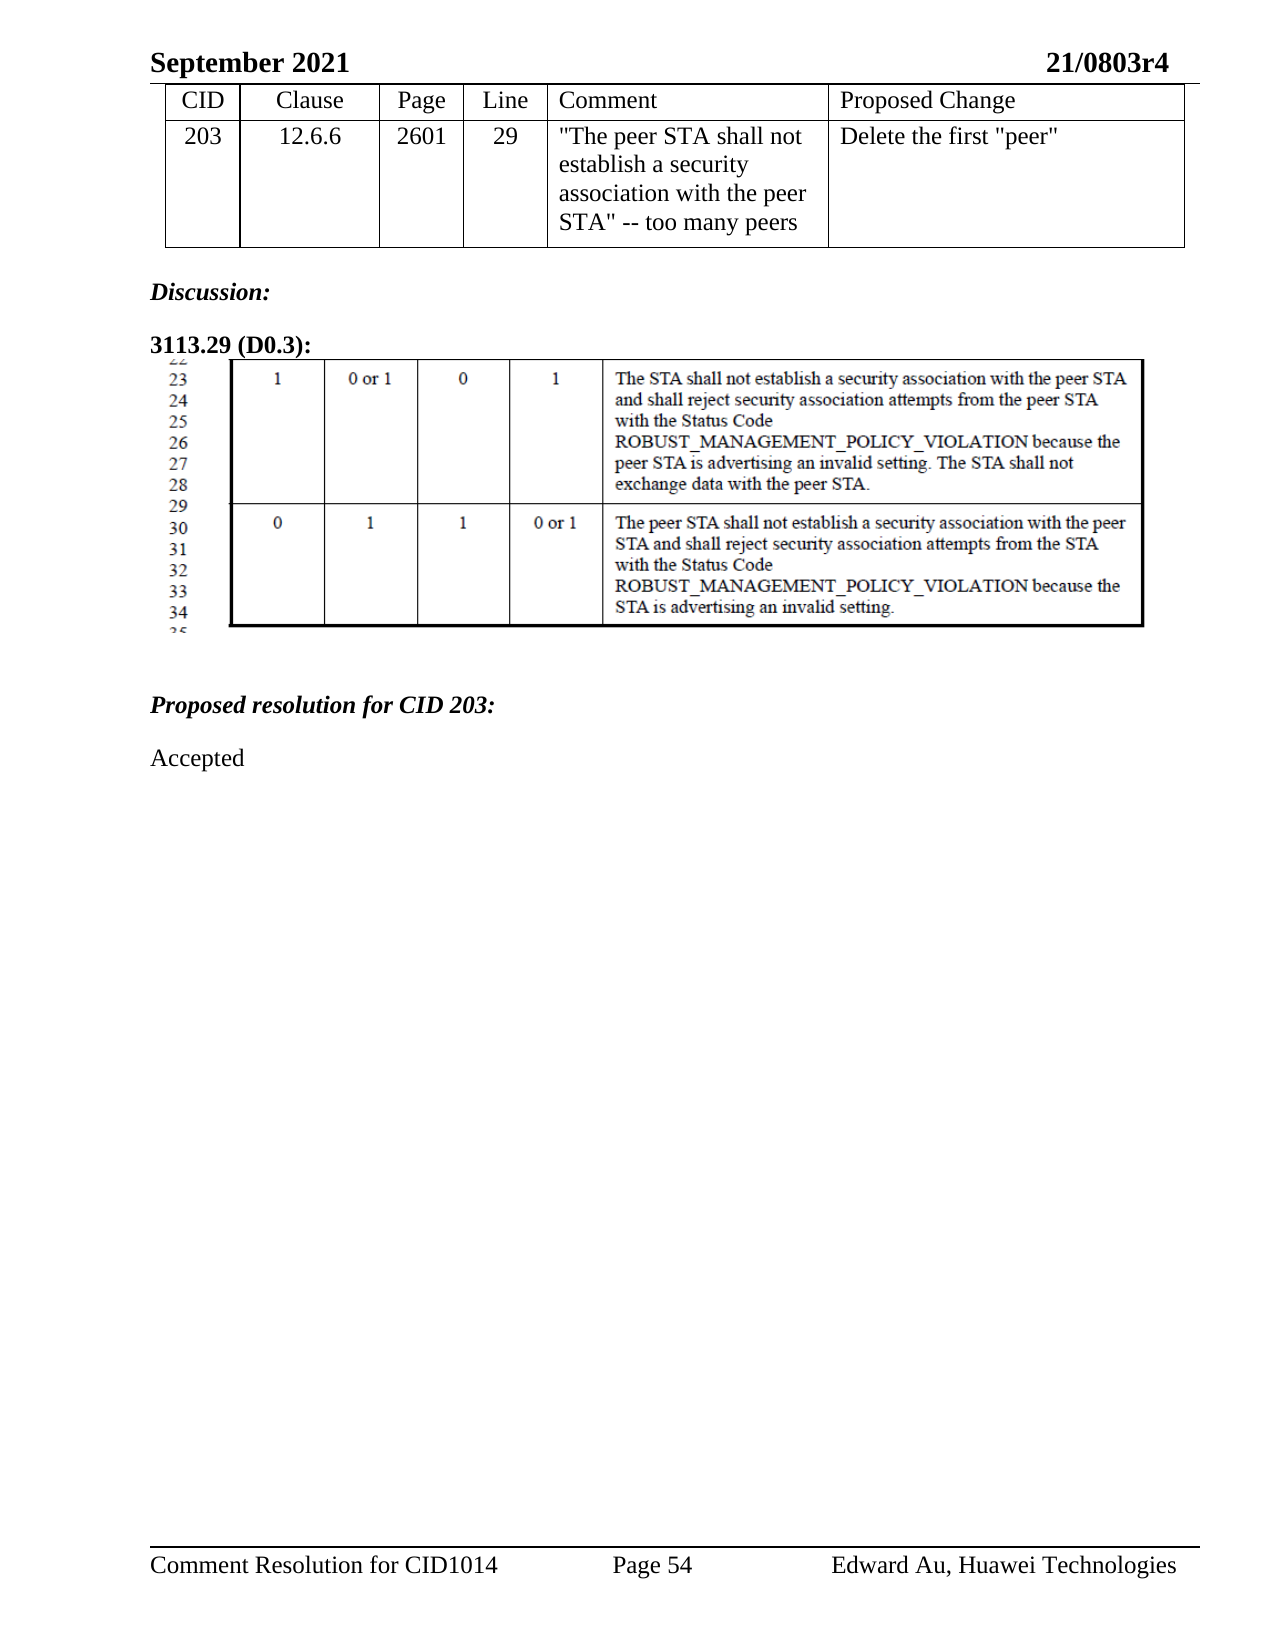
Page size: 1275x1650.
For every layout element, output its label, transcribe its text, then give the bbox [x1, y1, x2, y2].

text Proposed resolution for CID 203: [150, 690, 1200, 718]
text Discussion: [150, 277, 1200, 306]
table_header Clause [241, 85, 379, 120]
text Accepted [150, 743, 1200, 772]
table_cell 203 [166, 121, 239, 247]
table_header CID [166, 85, 239, 120]
table_cell "The peer STA shall not establish a security association with the peer STA" -- too many peers [548, 121, 828, 247]
text 3113.29 (D0.3): [150, 331, 1200, 359]
table_header Comment [548, 85, 828, 120]
table_cell 2601 [380, 121, 463, 247]
table_cell Delete the first "peer" [829, 121, 1184, 247]
table_cell 29 [464, 121, 547, 247]
table_header Line [464, 85, 547, 120]
table_header Proposed Change [829, 85, 1184, 120]
table_header Page [380, 85, 463, 120]
table_cell 12.6.6 [241, 121, 379, 247]
